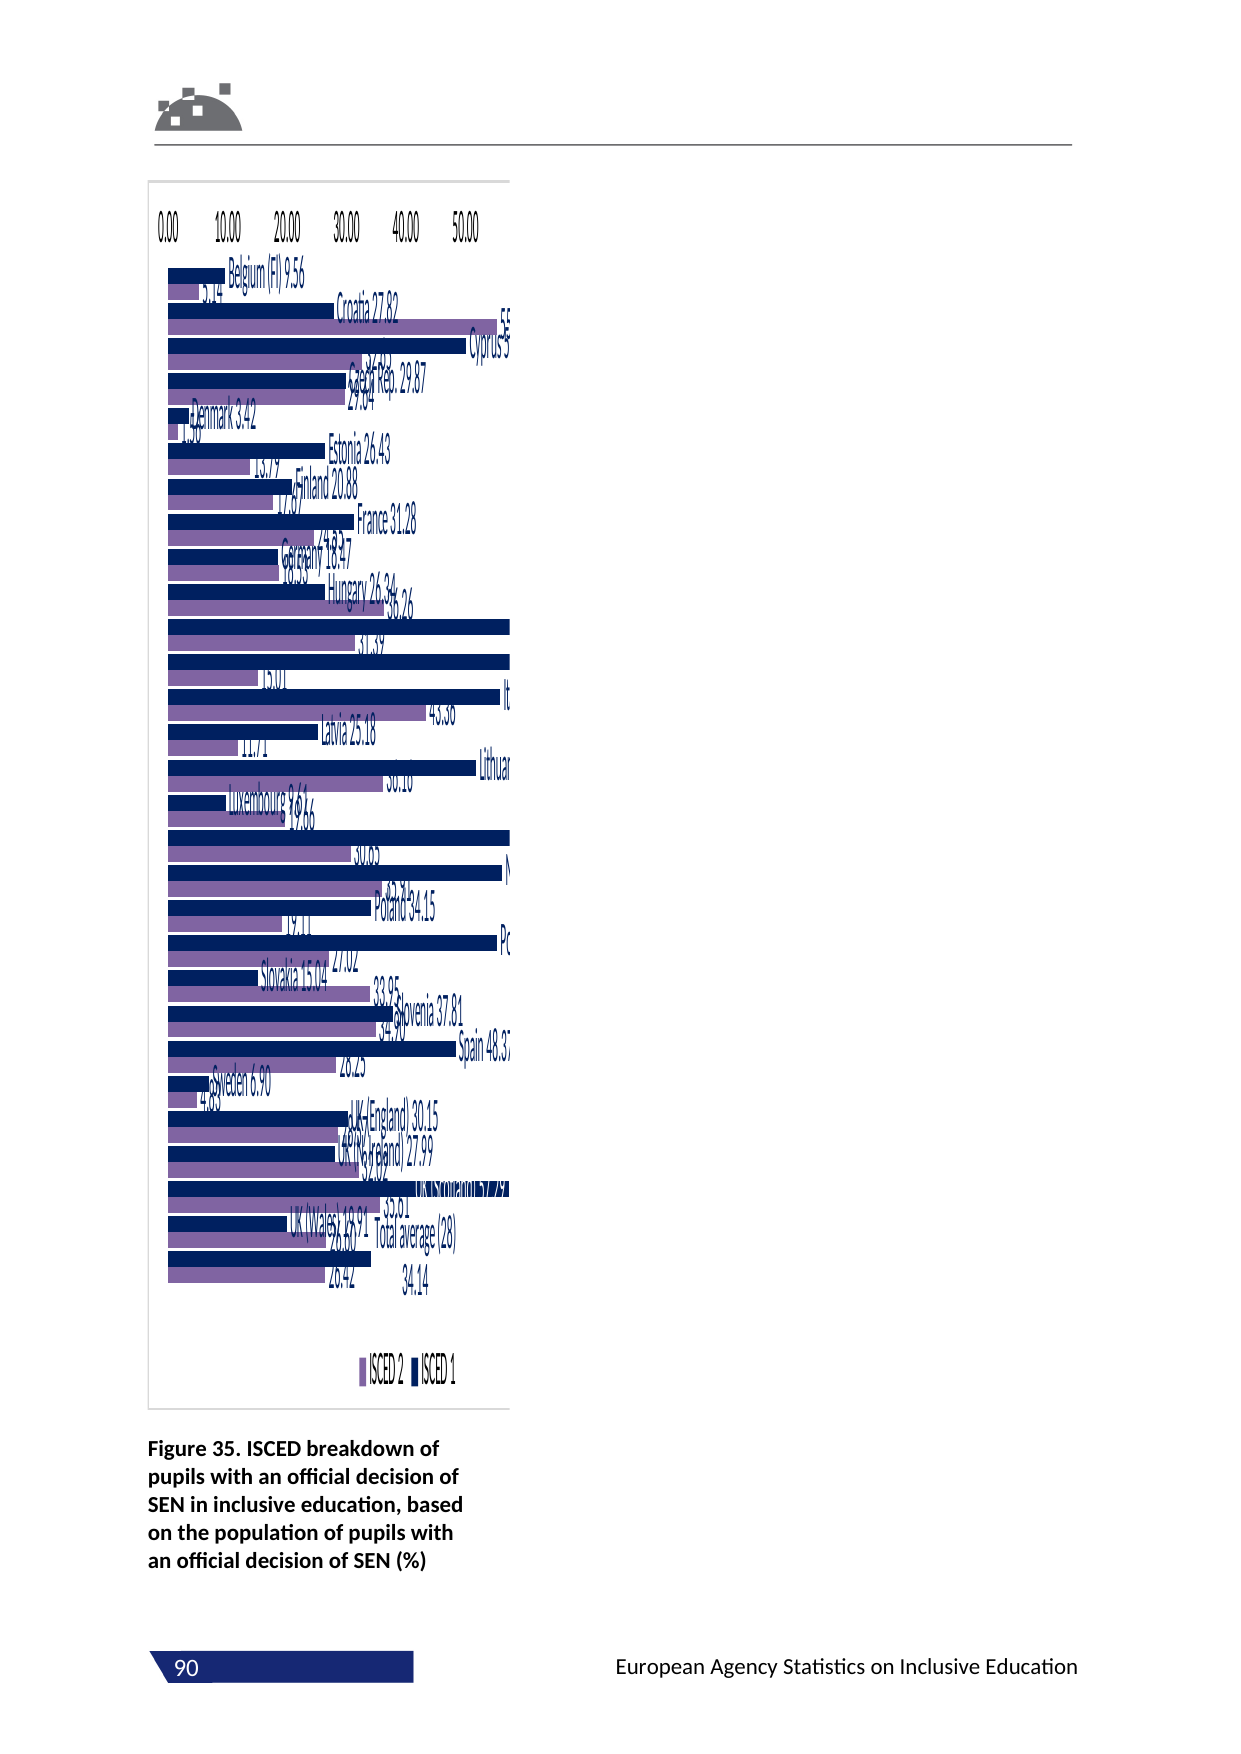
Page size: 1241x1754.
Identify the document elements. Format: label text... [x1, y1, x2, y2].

picture [147, 73, 1078, 153]
picture [147, 1645, 414, 1689]
text Figure 35. ISCED breakdown of pupils with an official decision of SEN in inclusive education, based on the population of pupils with an official decision of SEN (%) [148, 1434, 473, 1574]
